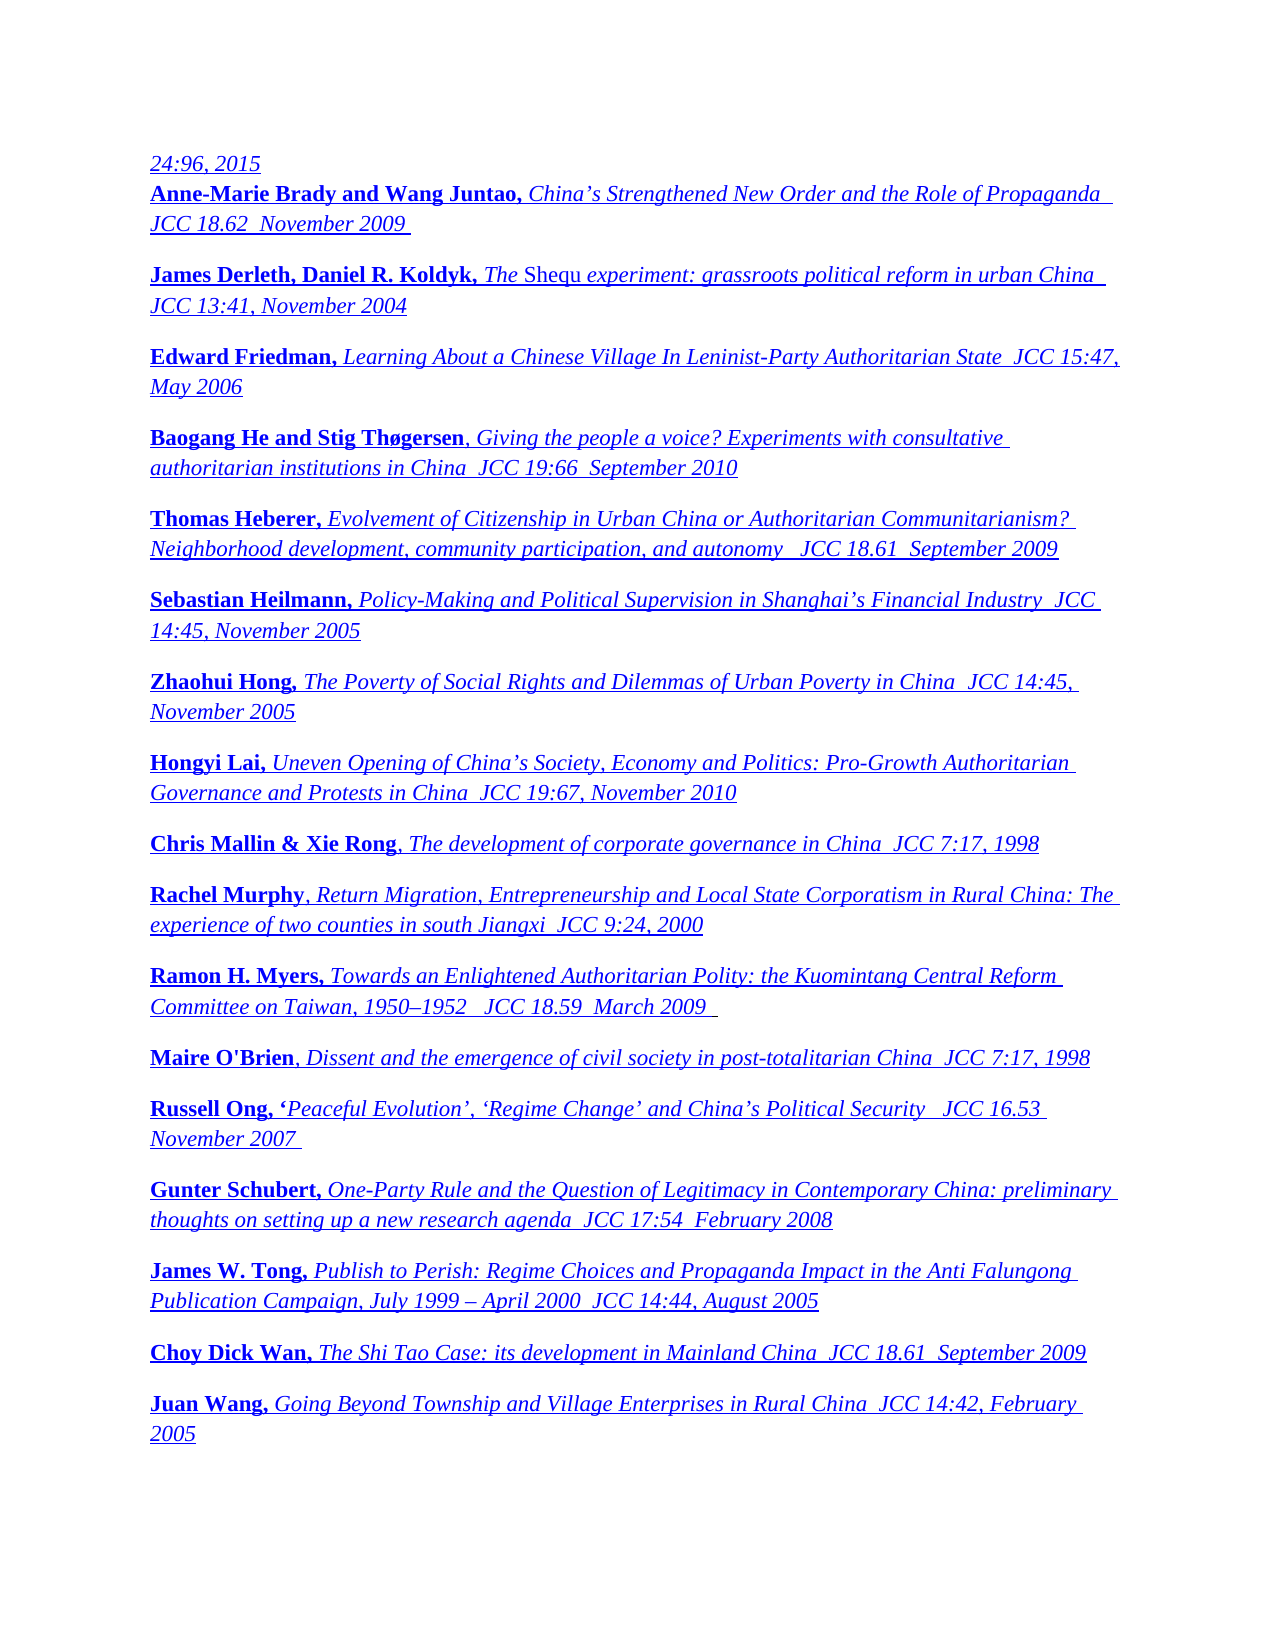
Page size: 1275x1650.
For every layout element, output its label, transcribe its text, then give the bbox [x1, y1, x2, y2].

text Hongyi Lai, Uneven Opening of China’s Society, Economy and Politics: Pro-Growth Authoritarian Governance and Protests in China JCC 19:67, November 2010 [150, 749, 1125, 806]
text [150, 150, 1125, 237]
text Choy Dick Wan, The Shi Tao Case: its development in Mainland China JCC 18.61 September 2009 [150, 1338, 1125, 1365]
text Thomas Heberer, Evolvement of Citizenship in Urban China or Authoritarian Communitarianism? Neighborhood development, community participation, and autonomy JCC 18.61 September 2009 [150, 505, 1125, 562]
text Sebastian Heilmann, Policy-Making and Political Supervision in Shanghai’s Financial Industry JCC 14:45, November 2005 [150, 586, 1125, 643]
text James Derleth, Daniel R. Koldyk, The Shequ experiment: grassroots political reform in urban China JCC 13:41, November 2004 [150, 261, 1125, 318]
text Zhaohui Hong, The Poverty of Social Rights and Dilemmas of Urban Poverty in China JCC 14:45, November 2005 [150, 668, 1125, 724]
text Maire O'Brien, Dissent and the emergence of civil society in post‐totalitarian China JCC 7:17, 1998 [150, 1044, 1125, 1070]
text Russell Ong, ‘Peaceful Evolution’, ‘Regime Change’ and China’s Political Security JCC 16.53 November 2007 [150, 1095, 1125, 1151]
text Ramon H. Myers, Towards an Enlightened Authoritarian Polity: the Kuomintang Central Reform Committee on Taiwan, 1950–1952 JCC 18.59 March 2009 [150, 962, 1125, 1019]
text Edward Friedman, Learning About a Chinese Village In Leninist-Party Authoritarian State JCC 15:47, May 2006 [150, 343, 1125, 399]
text Baogang He and Stig Thøgersen, Giving the people a voice? Experiments with consultative authoritarian institutions in China JCC 19:66 September 2010 [150, 424, 1125, 481]
text Gunter Schubert, One-Party Rule and the Question of Legitimacy in Contemporary China: preliminary thoughts on setting up a new research agenda JCC 17:54 February 2008 [150, 1176, 1125, 1233]
text Chris Mallin & Xie Rong, The development of corporate governance in China JCC 7:17, 1998 [150, 830, 1125, 857]
text James W. Tong, Publish to Perish: Regime Choices and Propaganda Impact in the Anti Falungong Publication Campaign, July 1999 – April 2000 JCC 14:44, August 2005 [150, 1257, 1125, 1314]
text Rachel Murphy, Return Migration, Entrepreneurship and Local State Corporatism in Rural China: The experience of two counties in south Jiangxi JCC 9:24, 2000 [150, 881, 1125, 938]
text Juan Wang, Going Beyond Township and Village Enterprises in Rural China JCC 14:42, February 2005 [150, 1389, 1125, 1446]
